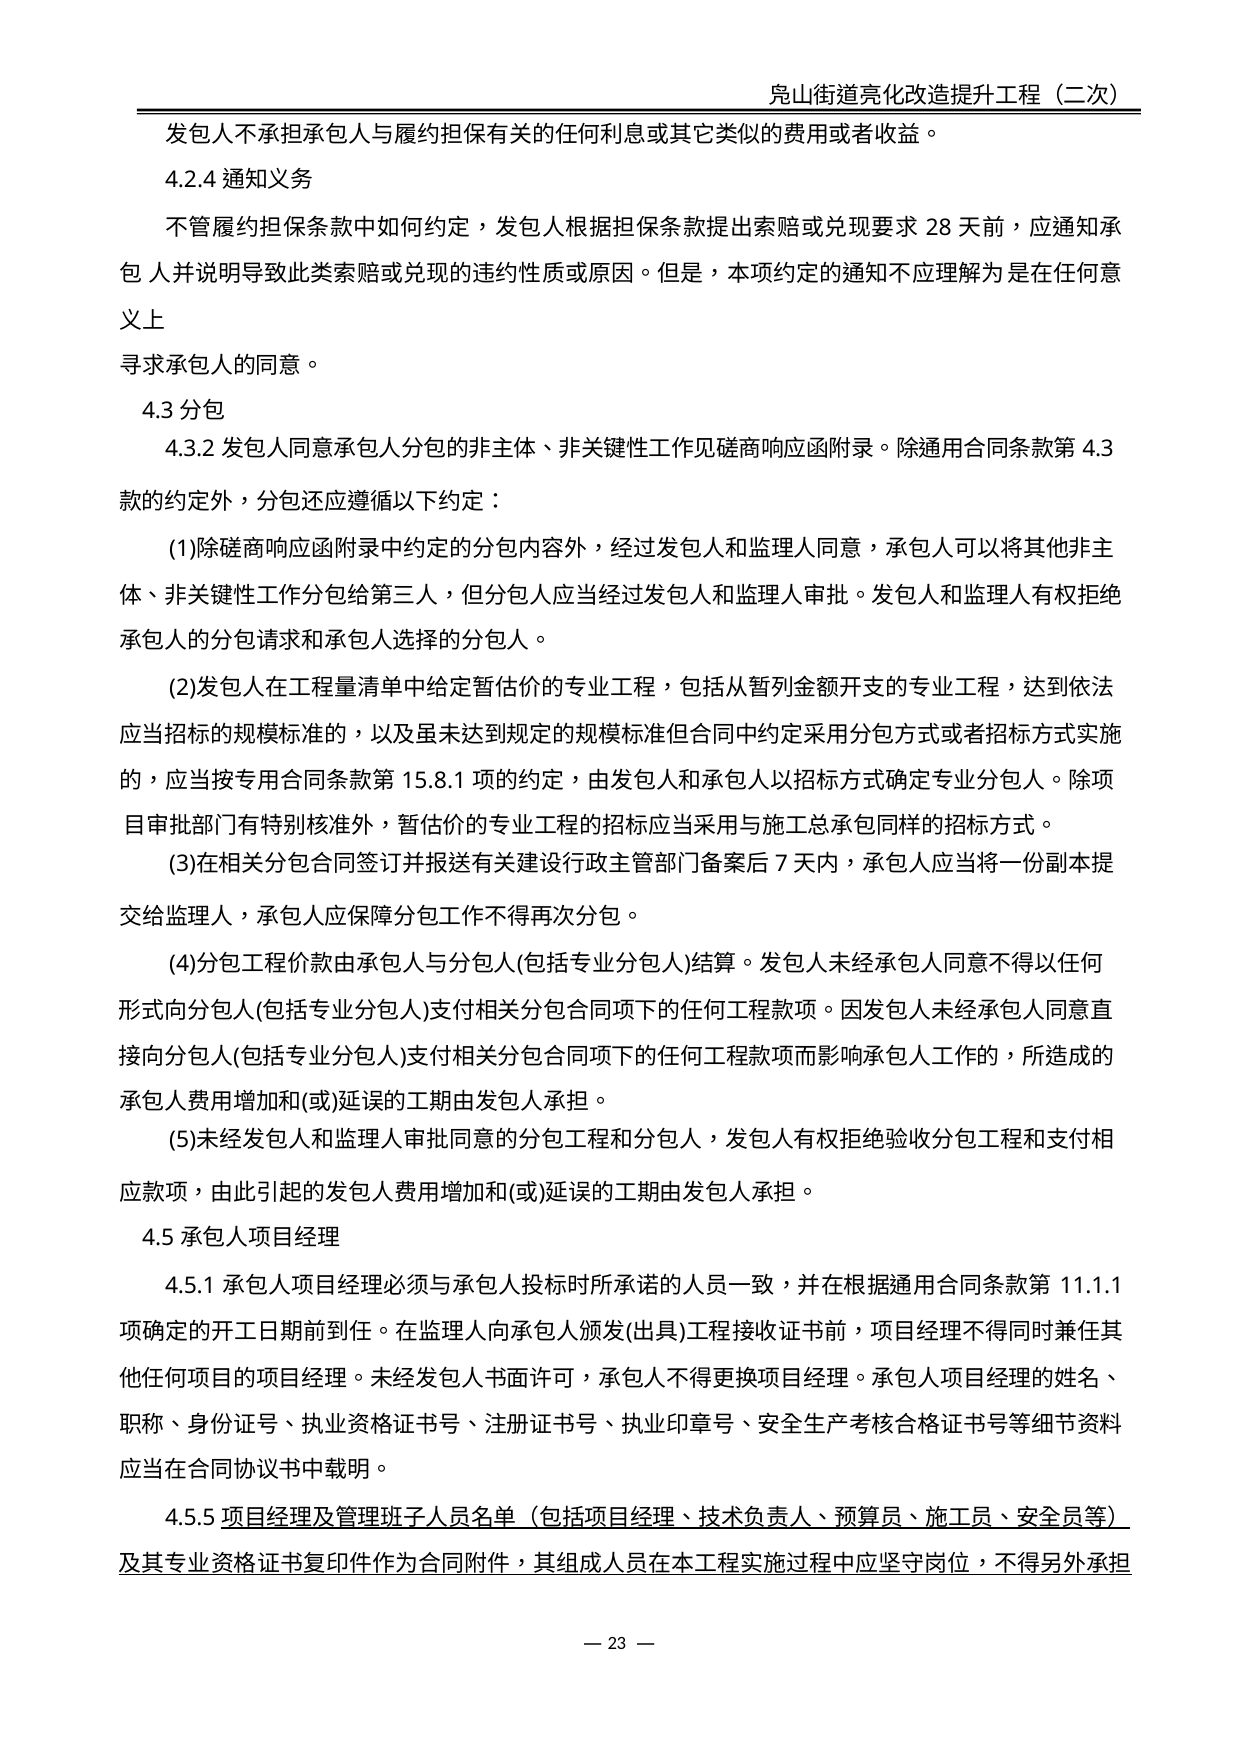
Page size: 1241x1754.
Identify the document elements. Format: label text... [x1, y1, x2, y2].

text 4.5.1 承包人项目经理必须与承包人投标时所承诺的人员一致，并在根据通用合同条款第 11.1.1 项确定的开工日期前到任。在监理人向承包人颁发(出具)工程接收证书前，项目经理不得同时兼任其 他任何项目的项目经理。未经发包人书面许可，承包人不得更换项目经理。承包人项目经理的姓名、 职称、身份证号、执业资格证书号、注册证书号、执业印章号、安全生产考核合格证书号等细节资料 [119, 1269, 1123, 1440]
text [119, 1501, 1132, 1574]
text 4.5 承包人项目经理 [142, 1223, 1132, 1251]
text (5)未经发包人和监理人审批同意的分包工程和分包人，发包人有权拒绝验收分包工程和支付相 [169, 1133, 1132, 1177]
text 应款项，由此引起的发包人费用增加和(或)延误的工期由发包人承担。 [119, 1177, 1132, 1206]
text 款的约定外，分包还应遵循以下约定： [119, 487, 1132, 515]
text 承包人费用增加和(或)延误的工期由发包人承担。 [119, 1087, 1132, 1115]
text 4.2.4 通知义务 [165, 165, 1132, 193]
text 目审批部门有特别核准外，暂估价的专业工程的招标应当采用与施工总承包同样的招标方式。 [123, 811, 1132, 839]
text 不管履约担保条款中如何约定，发包人根据担保条款提出索赔或兑现要求 28 天前，应通知承包 人并说明导致此类索赔或兑现的违约性质或原因。但是，本项约定的通知不应理解为是在任何意义上 [119, 211, 1122, 335]
text 凫山街道亮化改造提升工程（二次） [118, 78, 1132, 109]
text (1)除磋商响应函附录中约定的分包内容外，经过发包人和监理人同意，承包人可以将其他非主 体、非关键性工作分包给第三人，但分包人应当经过发包人和监理人审批。发包人和监理人有权拒绝 [119, 532, 1122, 610]
text 发包人不承担承包人与履约担保有关的任何利息或其它类似的费用或者收益。 [165, 119, 1132, 148]
text (2)发包人在工程量清单中给定暂估价的专业工程，包括从暂列金额开支的专业工程，达到依法 应当招标的规模标准的，以及虽未达到规定的规模标准但合同中约定采用分包方式或者招标方式实施 的，应当按专用合同条款第 15.8.1 项的约定，由发包人和承包人以招标方式确定专业分包人。除项 [119, 671, 1122, 796]
text 交给监理人，承包人应保障分包工作不得再次分包。 [119, 901, 1132, 930]
text 应当在合同协议书中载明。 [119, 1455, 1132, 1483]
text (3)在相关分包合同签订并报送有关建设行政主管部门备案后 7 天内，承包人应当将一份副本提 [169, 857, 1132, 901]
text 4.3.2 发包人同意承包人分包的非主体、非关键性工作见磋商响应函附录。除通用合同条款第 4.3 [165, 442, 1132, 487]
text 寻求承包人的同意。 [119, 350, 1132, 379]
text 4.3 分包 [142, 396, 1132, 425]
text (4)分包工程价款由承包人与分包人(包括专业分包人)结算。发包人未经承包人同意不得以任何 形式向分包人(包括专业分包人)支付相关分包合同项下的任何工程款项。因发包人未经承包人同意直 接向分包人(包括专业分包人)支付相关分包合同项下的任何工程款项而影响承包人工作的，所造成的 [119, 947, 1122, 1072]
text 承包人的分包请求和承包人选择的分包人。 [119, 625, 1132, 654]
